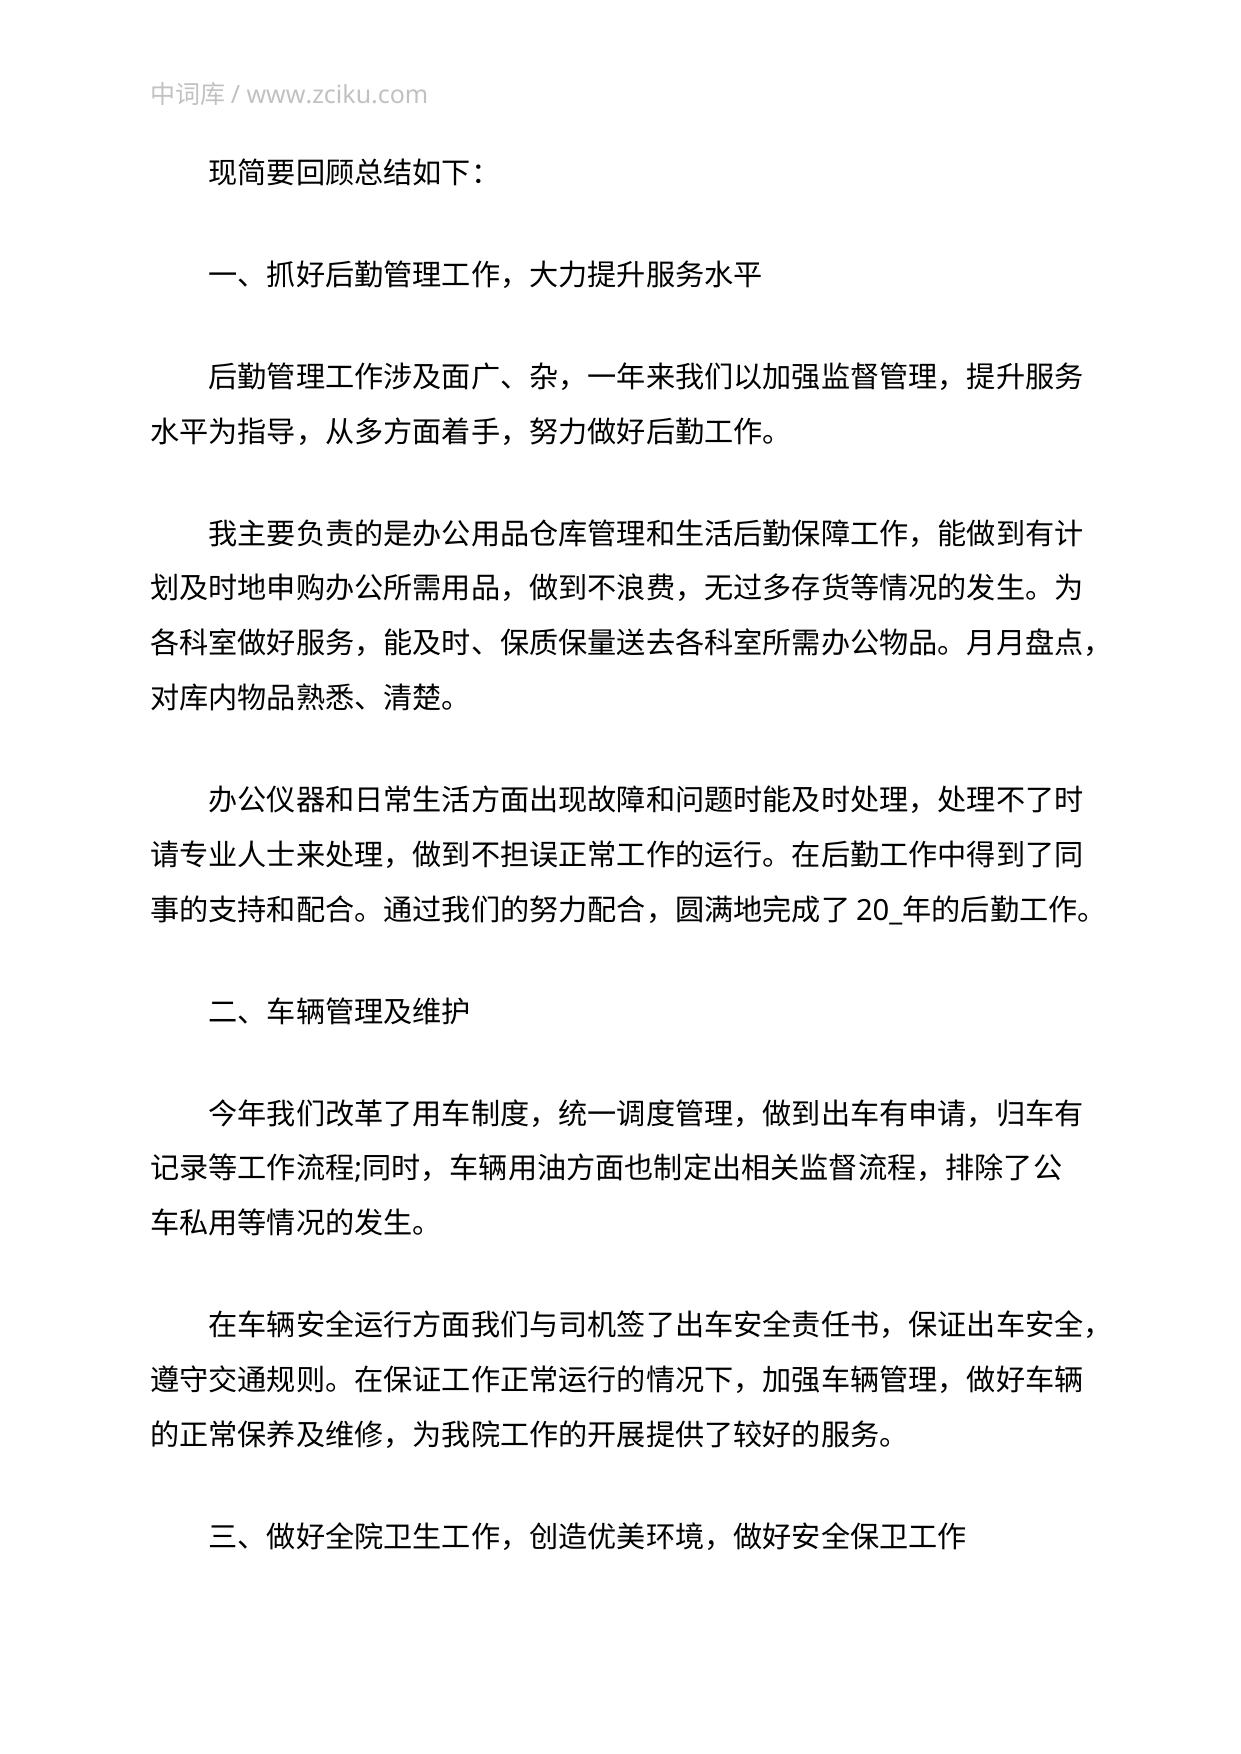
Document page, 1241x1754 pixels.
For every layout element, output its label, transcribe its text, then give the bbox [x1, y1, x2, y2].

text 一、抓好后勤管理工作，大力提升服务水平 [150, 252, 1090, 294]
text 现简要回顾总结如下： [150, 150, 1090, 192]
text 二、车辆管理及维护 [150, 988, 1090, 1031]
text 我主要负责的是办公用品仓库管理和生活后勤保障工作，能做到有计划及时地申购办公所需用品，做到不浪费，无过多存货等情况的发生。为各科室做好服务，能及时、保质保量送去各科室所需办公物品。月月盘点，对库内物品熟悉、清楚。 [150, 510, 1090, 717]
text 今年我们改革了用车制度，统一调度管理，做到出车有申请，归车有记录等工作流程;同时，车辆用油方面也制定出相关监督流程，排除了公车私用等情况的发生。 [150, 1090, 1090, 1242]
text 后勤管理工作涉及面广、杂，一年来我们以加强监督管理，提升服务水平为指导，从多方面着手，努力做好后勤工作。 [150, 353, 1090, 451]
text 办公仪器和日常生活方面出现故障和问题时能及时处理，处理不了时请专业人士来处理，做到不担误正常工作的运行。在后勤工作中得到了同事的支持和配合。通过我们的努力配合，圆满地完成了20_年的后勤工作。 [150, 777, 1090, 929]
text 在车辆安全运行方面我们与司机签了出车安全责任书，保证出车安全，遵守交通规则。在保证工作正常运行的情况下，加强车辆管理，做好车辆的正常保养及维修，为我院工作的开展提供了较好的服务。 [150, 1302, 1090, 1454]
text 三、做好全院卫生工作，创造优美环境，做好安全保卫工作 [150, 1513, 1090, 1556]
